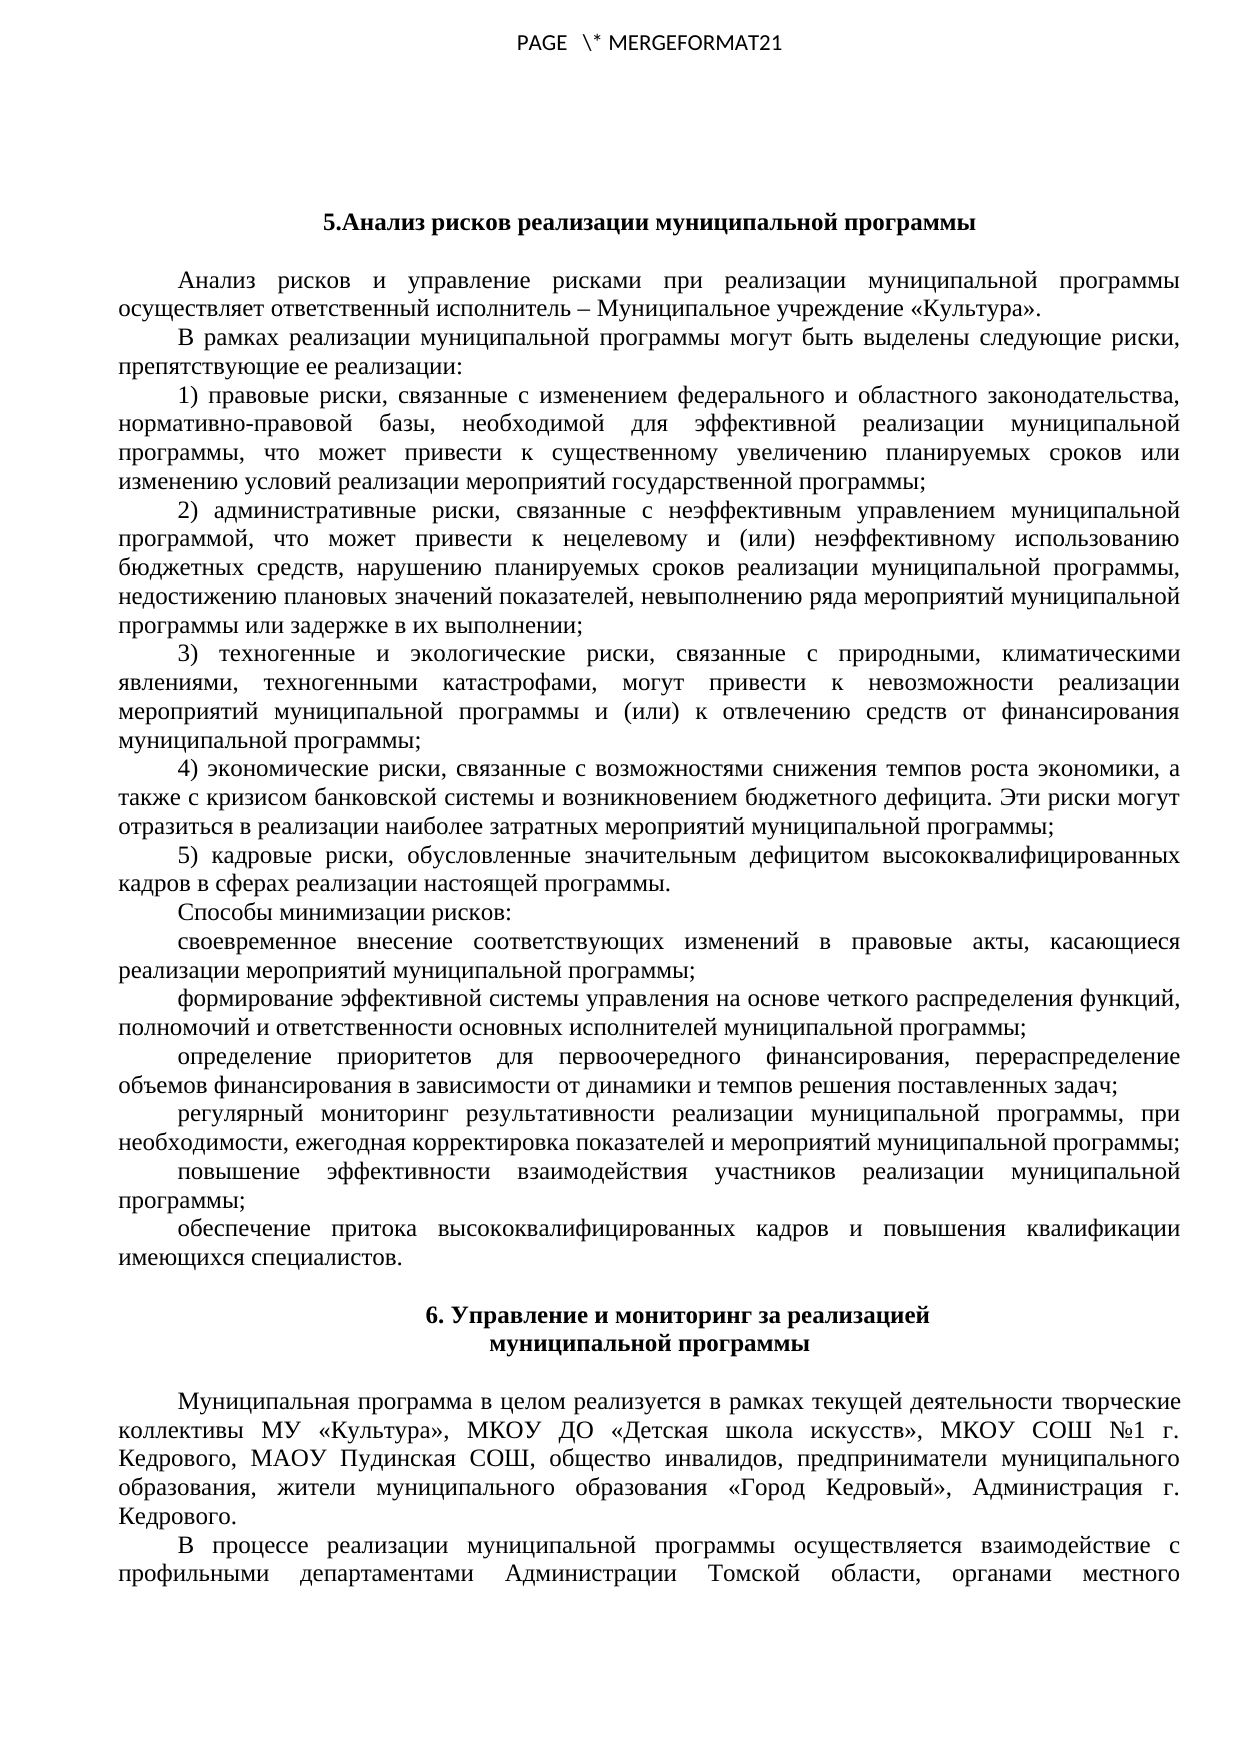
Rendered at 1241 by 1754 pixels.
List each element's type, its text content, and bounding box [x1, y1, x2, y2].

text своевременное внесение соответствующих изменений в правовые акты, касающиеся реализации мероприятий муниципальной программы; [118, 926, 1181, 983]
text регулярный мониторинг результативности реализации муниципальной программы, при необходимости, ежегодная корректировка показателей и мероприятий муниципальной программы; [118, 1098, 1181, 1156]
text обеспечение притока высококвалифицированных кадров и повышения квалификации имеющихся специалистов. [118, 1213, 1181, 1271]
text формирование эффективной системы управления на основе четкого распределения функций, полномочий и ответственности основных исполнителей муниципальной программы; [118, 983, 1181, 1041]
text 4) экономические риски, связанные с возможностями снижения темпов роста экономики, а также с кризисом банковской системы и возникновением бюджетного дефицита. Эти риски могут отразиться в реализации наиболее затратных мероприятий муниципальной программы; [118, 753, 1181, 840]
text Муниципальная программа в целом реализуется в рамках текущей деятельности творческие коллективы МУ «Культура», МКОУ ДО «Детская школа искусств», МКОУ СОШ №1 г. Кедрового, МАОУ Пудинская СОШ, общество инвалидов, предприниматели муниципального образования, жители муниципального образования «Город Кедровый», Администрация г. Кедрового. [118, 1386, 1181, 1530]
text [118, 1530, 1181, 1587]
text 3) техногенные и экологические риски, связанные с природными, климатическими явлениями, техногенными катастрофами, могут привести к невозможности реализации мероприятий муниципальной программы и (или) к отвлечению средств от финансирования муниципальной программы; [118, 638, 1181, 753]
text Анализ рисков и управление рисками при реализации муниципальной программы осуществляет ответственный исполнитель – Муниципальное учреждение «Культура». [118, 265, 1181, 322]
title муниципальной программы [118, 1328, 1181, 1357]
text повышение эффективности взаимодействия участников реализации муниципальной программы; [118, 1156, 1181, 1213]
text Способы минимизации рисков: [118, 897, 1181, 926]
text определение приоритетов для первоочередного финансирования, перераспределение объемов финансирования в зависимости от динамики и темпов решения поставленных задач; [118, 1041, 1181, 1098]
text 6. Управление и мониторинг за реализацией [118, 1300, 1181, 1328]
text 5) кадровые риски, обусловленные значительным дефицитом высококвалифицированных кадров в сферах реализации настоящей программы. [118, 840, 1181, 897]
text 1) правовые риски, связанные с изменением федерального и областного законодательства, нормативно-правовой базы, необходимой для эффективной реализации муниципальной программы, что может привести к существенному увеличению планируемых сроков или изменению условий реализации мероприятий государственной программы; [118, 380, 1181, 495]
title 5.Анализ рисков реализации муниципальной программы [118, 207, 1181, 236]
text В рамках реализации муниципальной программы могут быть выделены следующие риски, препятствующие ее реализации: [118, 322, 1181, 380]
text 2) административные риски, связанные с неэффективным управлением муниципальной программой, что может привести к нецелевому и (или) неэффективному использованию бюджетных средств, нарушению планируемых сроков реализации муниципальной программы, недостижению плановых значений показателей, невыполнению ряда мероприятий муниципальной программы или задержке в их выполнении; [118, 495, 1181, 638]
